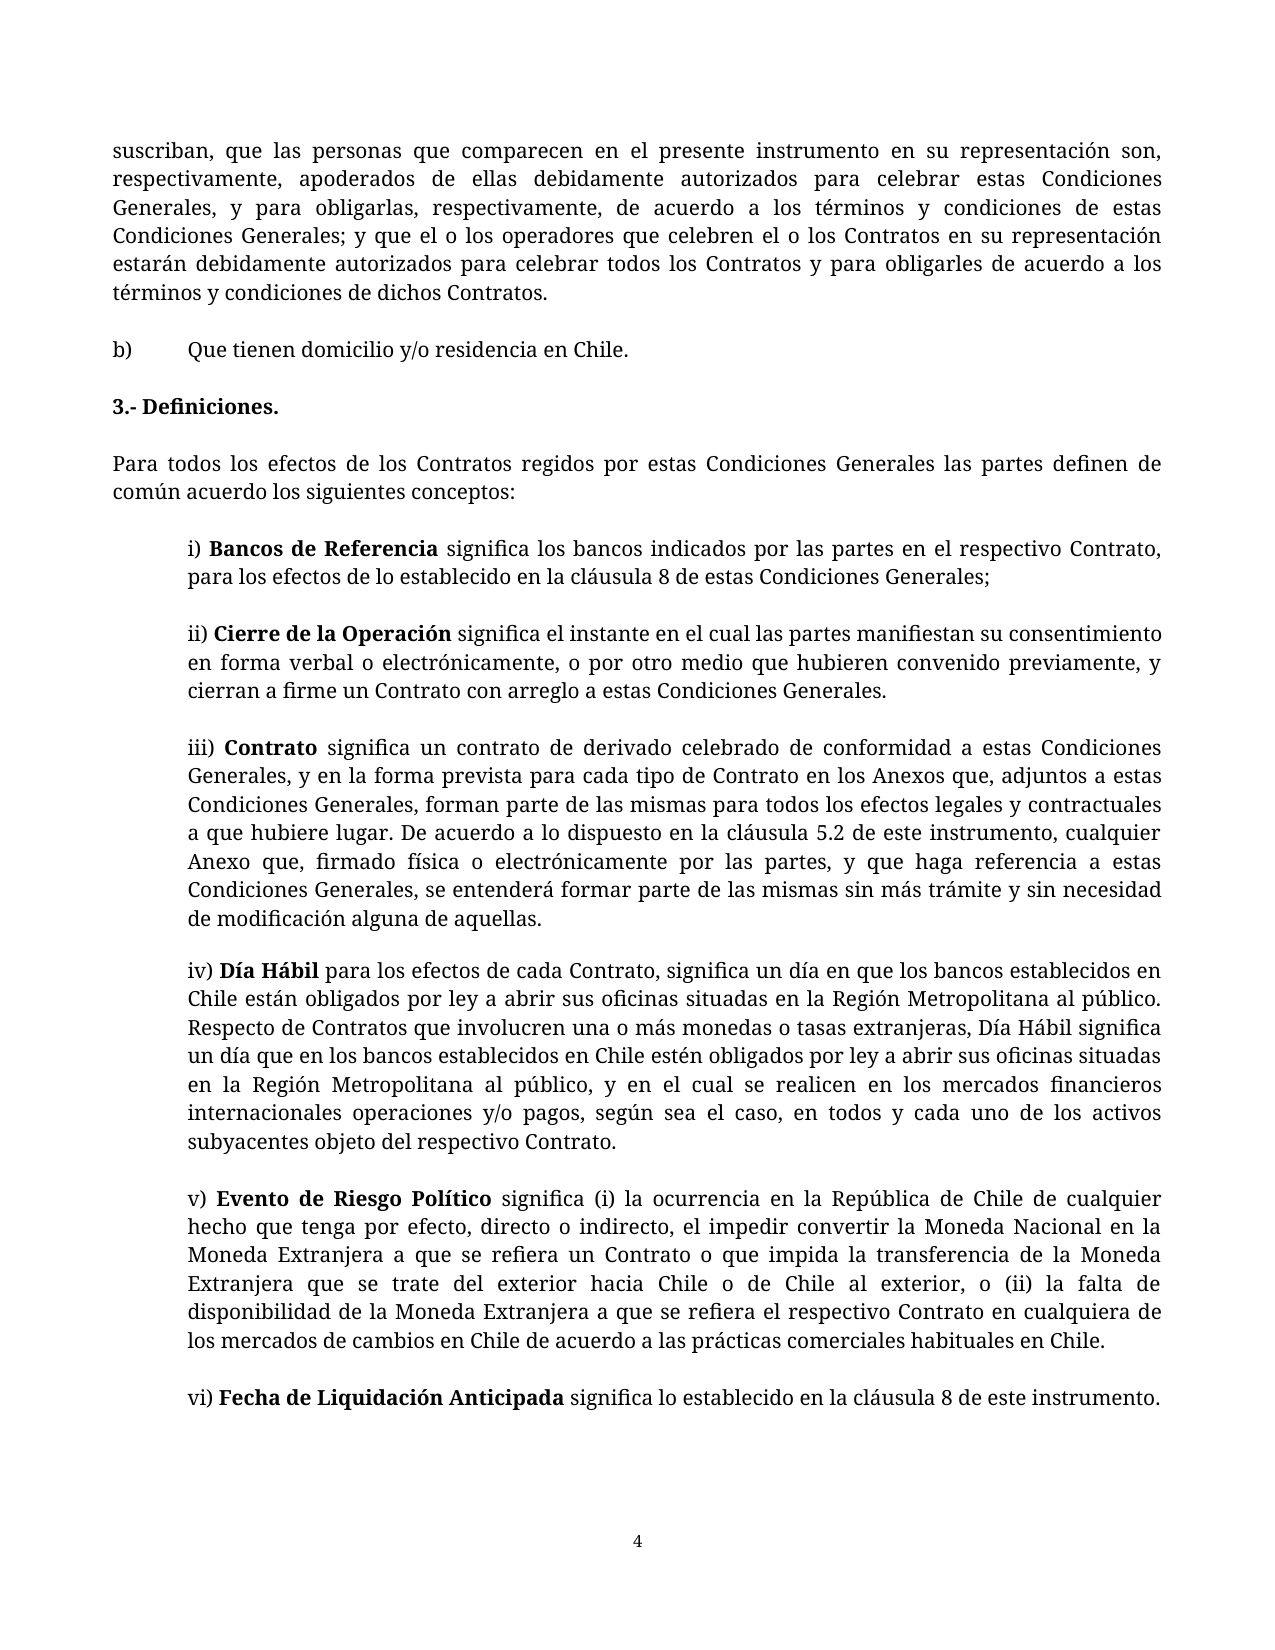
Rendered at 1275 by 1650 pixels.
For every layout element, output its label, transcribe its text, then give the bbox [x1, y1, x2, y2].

text Para todos los efectos de los Contratos regidos por estas Condiciones Generales las partes definen de común acuerdo los siguientes conceptos: [112, 449, 1163, 506]
text vi) Fecha de Liquidación Anticipada significa lo establecido en la cláusula 8 de este instrumento. [187, 1383, 1163, 1411]
text v) Evento de Riesgo Político significa (i) la ocurrencia en la República de Chile de cualquier hecho que tenga por efecto, directo o indirecto, el impedir convertir la Moneda Nacional en la Moneda Extranjera a que se refiera un Contrato o que impida la transferencia de la Moneda Extranjera que se trate del exterior hacia Chile o de Chile al exterior, o (ii) la falta de disponibilidad de la Moneda Extranjera a que se refiera el respectivo Contrato en cualquiera de los mercados de cambios en Chile de acuerdo a las prácticas comerciales habituales en Chile. [187, 1184, 1163, 1354]
text i) Bancos de Referencia significa los bancos indicados por las partes en el respectivo Contrato, para los efectos de lo establecido en la cláusula 8 de estas Condiciones Generales; [187, 534, 1163, 591]
text iv) Día Hábil para los efectos de cada Contrato, significa un día en que los bancos establecidos en Chile están obligados por ley a abrir sus oficinas situadas en la Región Metropolitana al público. Respecto de Contratos que involucren una o más monedas o tasas extranjeras, Día Hábil significa un día que en los bancos establecidos en Chile estén obligados por ley a abrir sus oficinas situadas en la Región Metropolitana al público, y en el cual se realicen en los mercados financieros internacionales operaciones y/o pagos, según sea el caso, en todos y cada uno de los activos subyacentes objeto del respectivo Contrato. [187, 956, 1163, 1155]
text b) Que tienen domicilio y/o residencia en Chile. [112, 335, 1163, 363]
text iii) Contrato significa un contrato de derivado celebrado de conformidad a estas Condiciones Generales, y en la forma prevista para cada tipo de Contrato en los Anexos que, adjuntos a estas Condiciones Generales, forman parte de las mismas para todos los efectos legales y contractuales a que hubiere lugar. De acuerdo a lo dispuesto en la cláusula 5.2 de este instrumento, cualquier Anexo que, firmado física o electrónicamente por las partes, y que haga referencia a estas Condiciones Generales, se entenderá formar parte de las mismas sin más trámite y sin necesidad de modificación alguna de aquellas. [187, 733, 1163, 932]
text ii) Cierre de la Operación significa el instante en el cual las partes manifiestan su consentimiento en forma verbal o electrónicamente, o por otro medio que hubieren convenido previamente, y cierran a firme un Contrato con arreglo a estas Condiciones Generales. [187, 619, 1163, 704]
text 3.- Definiciones. [112, 392, 1163, 420]
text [112, 136, 1163, 306]
